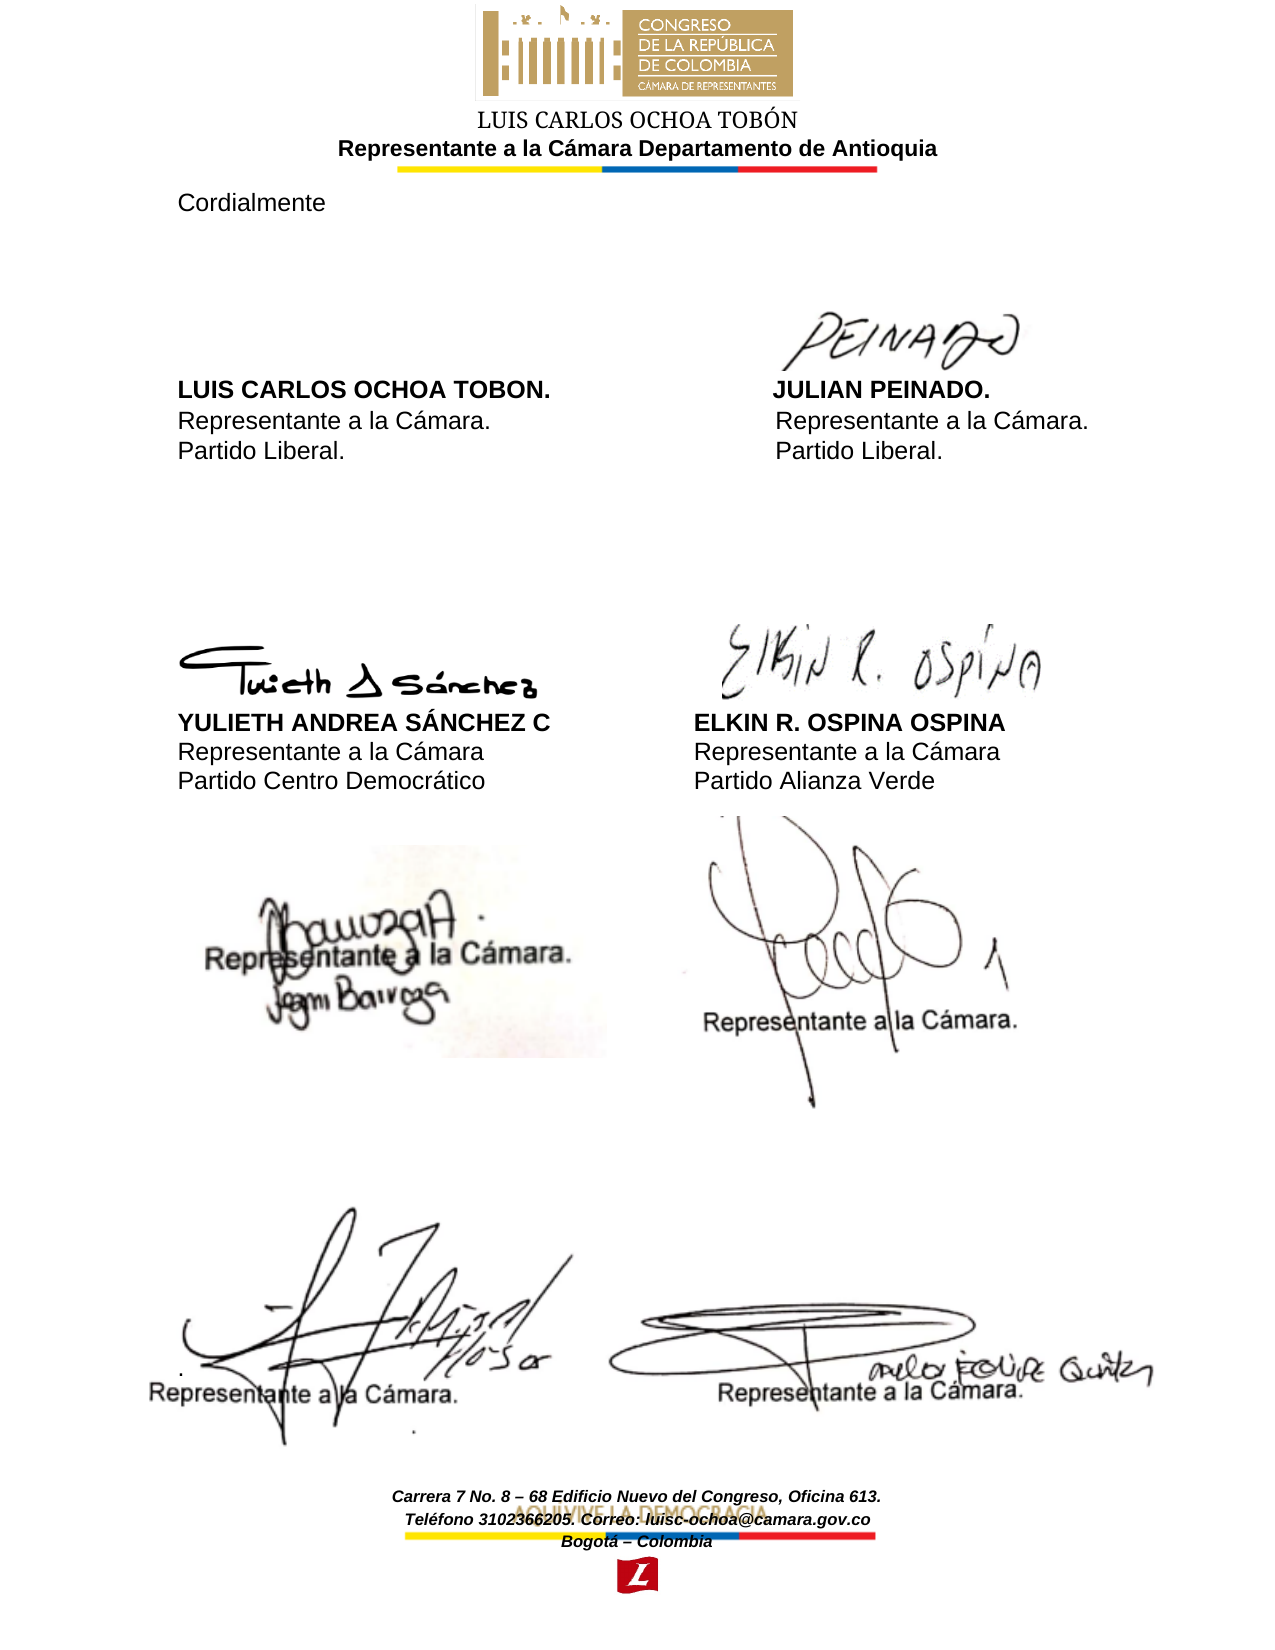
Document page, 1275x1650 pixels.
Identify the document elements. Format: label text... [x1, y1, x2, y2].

text Partido Liberal. Partido Liberal. [177, 436, 1098, 465]
picture [177, 845, 607, 1058]
picture [791, 1492, 798, 1500]
picture [676, 816, 1110, 1111]
picture [614, 1556, 661, 1595]
picture [382, 165, 893, 176]
picture [475, 4, 800, 101]
picture [6, 1198, 1207, 1464]
text LUIS CARLOS OCHOA TOBON. JULIAN PEINADO. [177, 376, 1098, 404]
text YULIETH ANDREA SÁNCHEZ C ELKIN R. OSPINA OSPINA [177, 708, 1098, 737]
text Cordialmente [177, 188, 1098, 217]
picture [177, 640, 562, 703]
text Representante a la Cámara. Representante a la Cámara. [177, 406, 1098, 435]
text Partido Centro Democrático Partido Alianza Verde [177, 766, 1098, 794]
picture [390, 1491, 891, 1544]
picture [722, 624, 1041, 703]
text . [177, 1353, 1098, 1382]
picture [746, 248, 1095, 371]
text Representante a la Cámara Representante a la Cámara [177, 737, 1098, 766]
